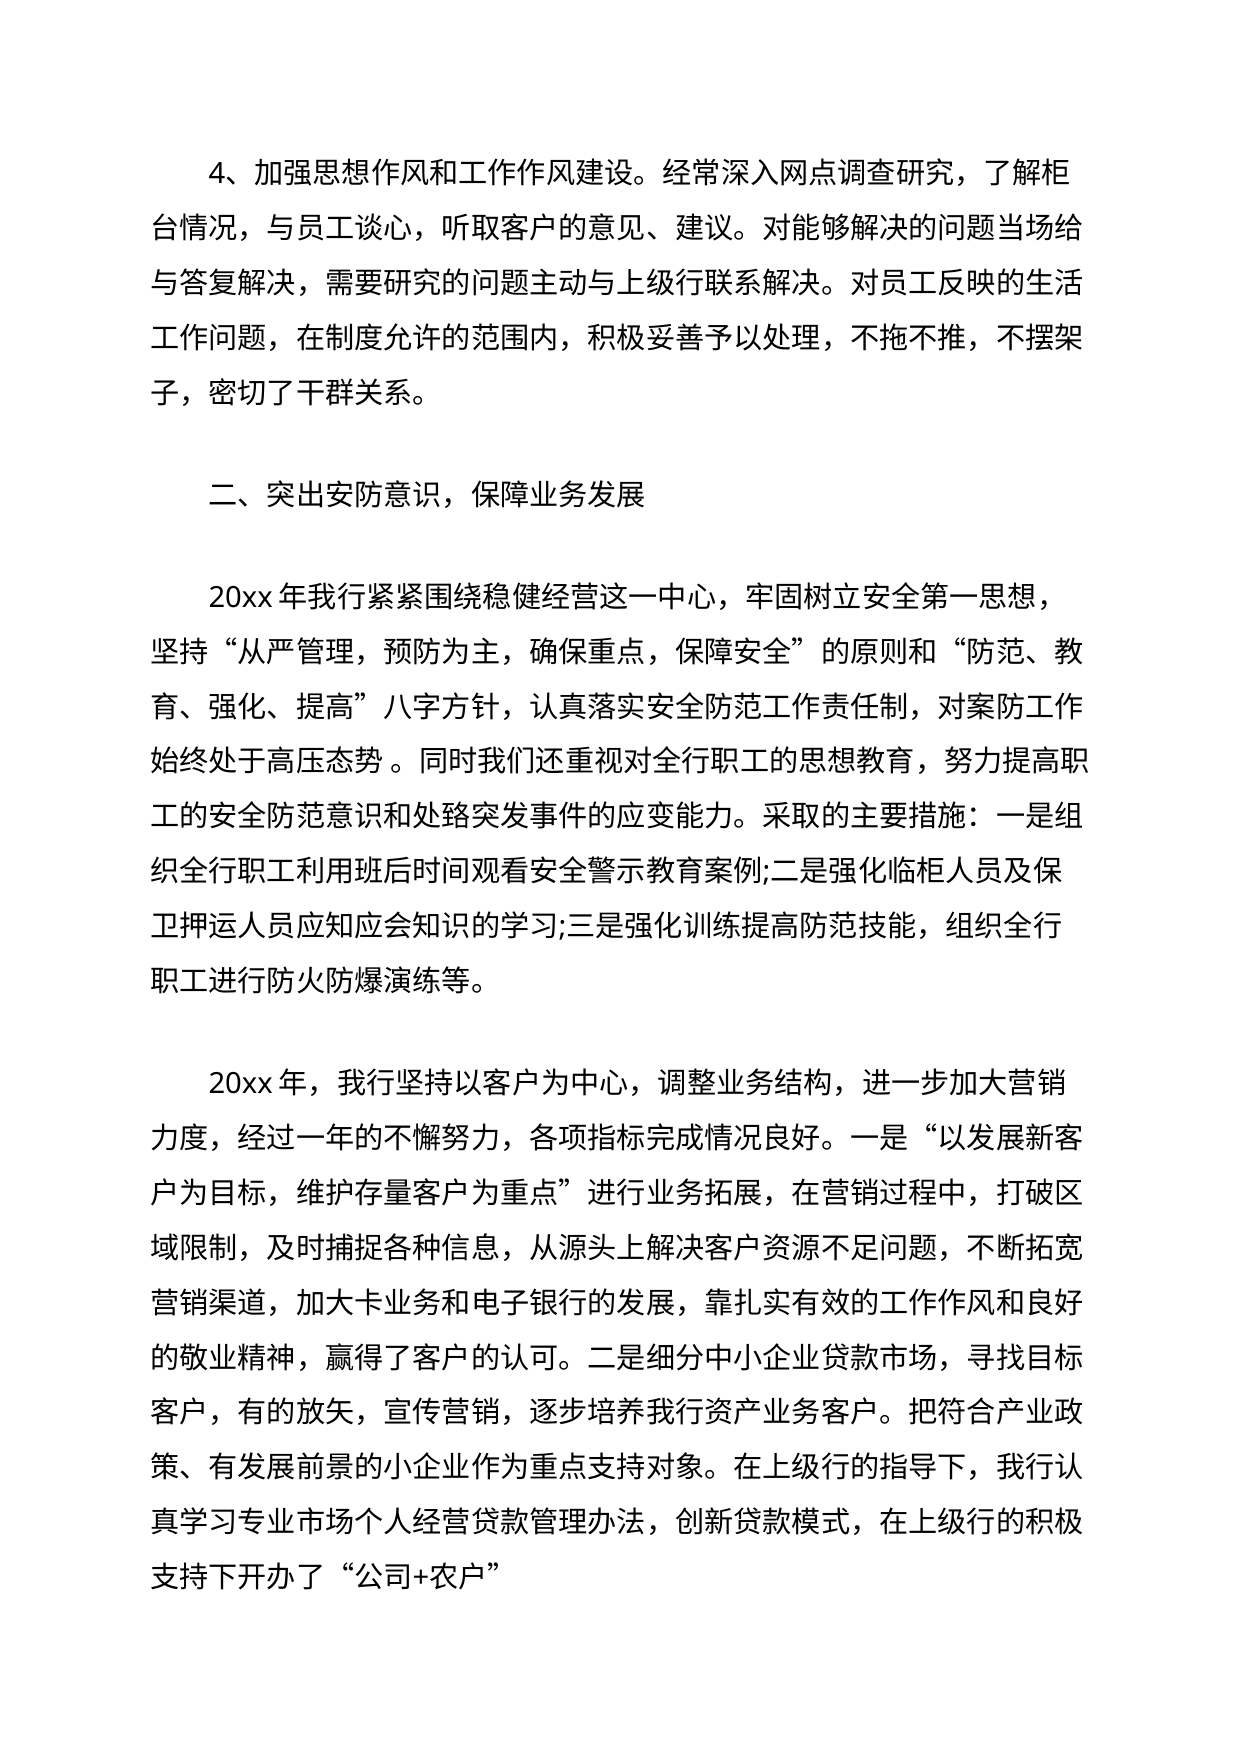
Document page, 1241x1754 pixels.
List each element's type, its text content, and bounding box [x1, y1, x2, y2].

text 20xx年我行紧紧围绕稳健经营这一中心，牢固树立安全第一思想，坚持“从严管理，预防为主，确保重点，保障安全”的原则和“防范、教育、强化、提高”八字方针，认真落实安全防范工作责任制，对案防工作始终处于高压态势 。同时我们还重视对全行职工的思想教育，努力提高职工的安全防范意识和处臵突发事件的应变能力。采取的主要措施：一是组织全行职工利用班后时间观看安全警示教育案例;二是强化临柜人员及保卫押运人员应知应会知识的学习;三是强化训练提高防范技能，组织全行职工进行防火防爆演练等。 [150, 573, 1090, 1000]
text 4、加强思想作风和工作作风建设。经常深入网点调查研究，了解柜台情况，与员工谈心，听取客户的意见、建议。对能够解决的问题当场给与答复解决，需要研究的问题主动与上级行联系解决。对员工反映的生活工作问题，在制度允许的范围内，积极妥善予以处理，不拖不推，不摆架子，密切了干群关系。 [150, 150, 1090, 412]
text 二、突出安防意识，保障业务发展 [150, 471, 1090, 514]
text 20xx年，我行坚持以客户为中心，调整业务结构，进一步加大营销力度，经过一年的不懈努力，各项指标完成情况良好。一是“以发展新客户为目标，维护存量客户为重点”进行业务拓展，在营销过程中，打破区域限制，及时捕捉各种信息，从源头上解决客户资源不足问题，不断拓宽营销渠道，加大卡业务和电子银行的发展，靠扎实有效的工作作风和良好的敬业精神，赢得了客户的认可。二是细分中小企业贷款市场，寻找目标客户，有的放矢，宣传营销，逐步培养我行资产业务客户。把符合产业政策、有发展前景的小企业作为重点支持对象。在上级行的指导下，我行认真学习专业市场个人经营贷款管理办法，创新贷款模式，在上级行的积极支持下开办了“公司+农户” [150, 1059, 1090, 1596]
